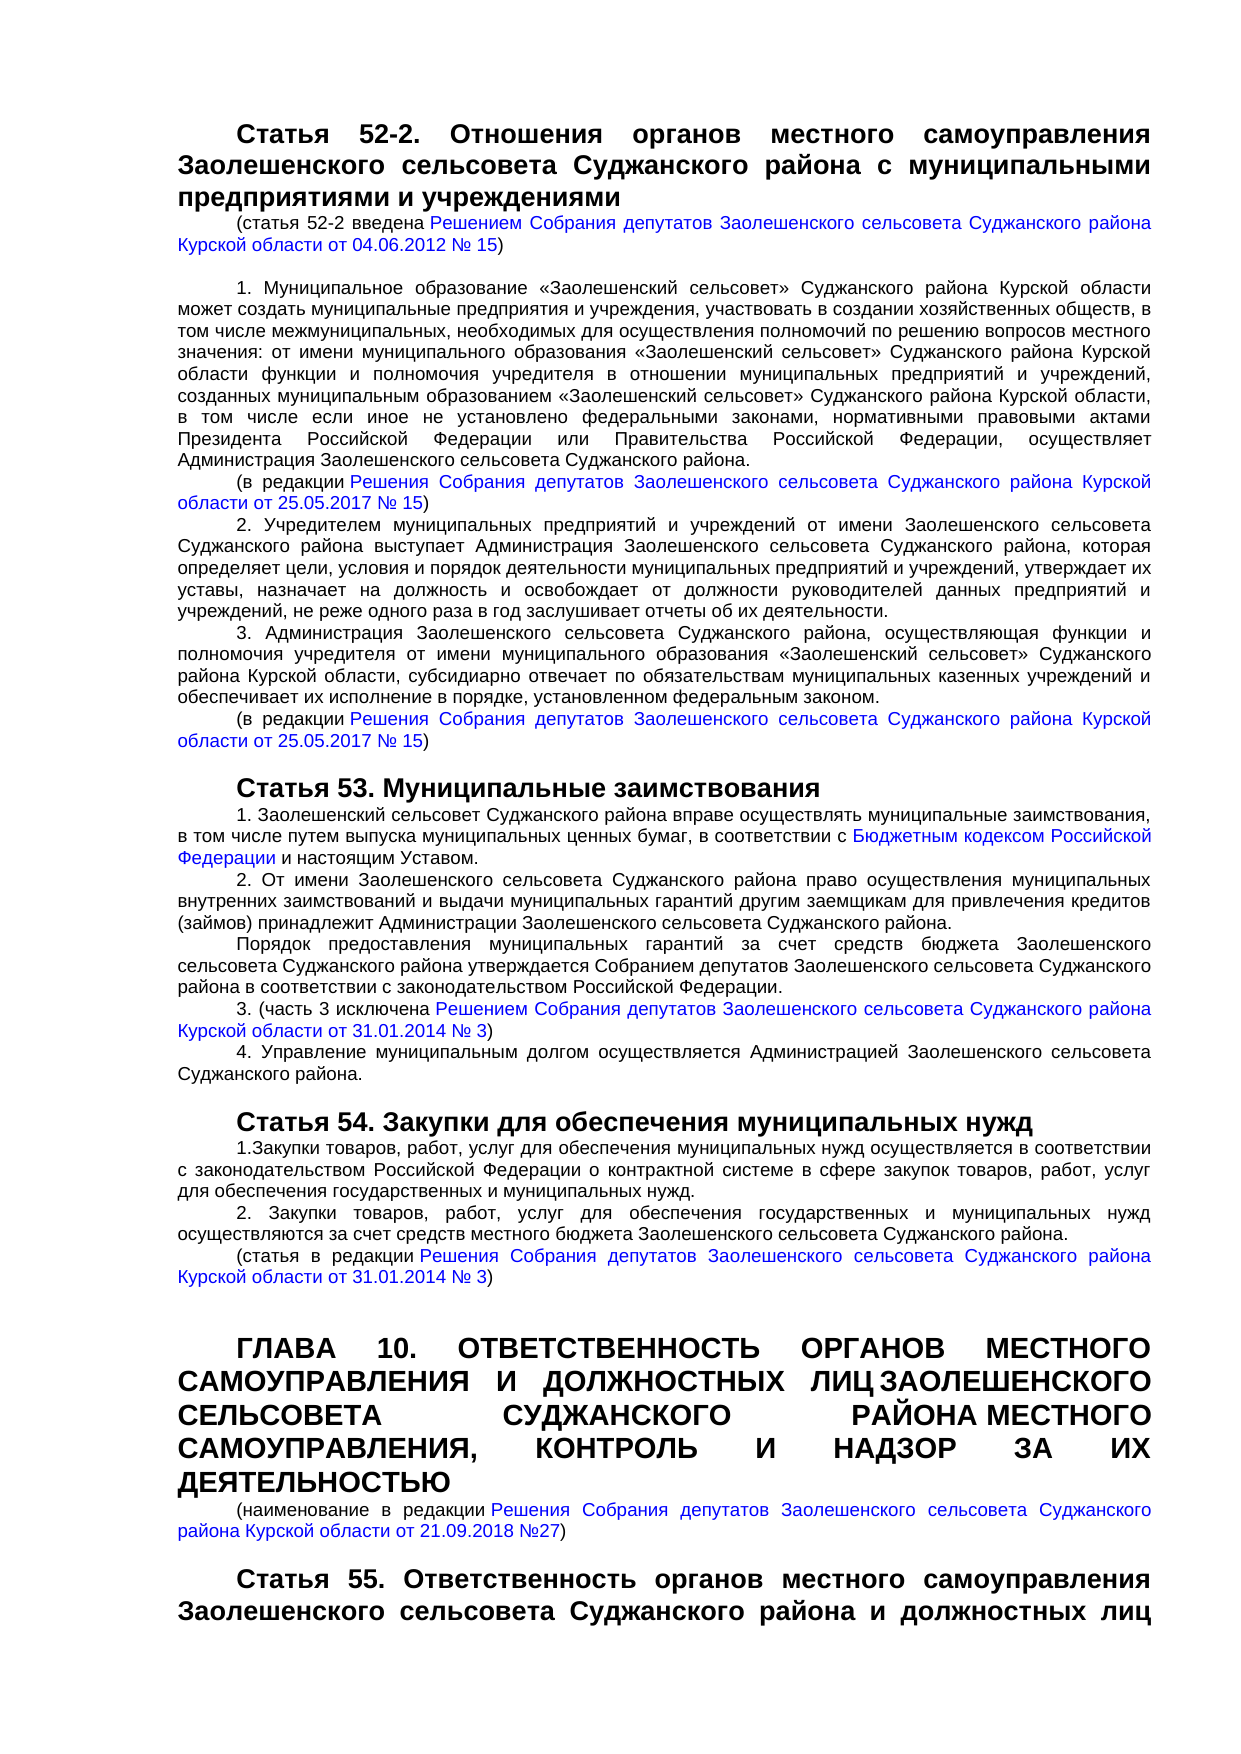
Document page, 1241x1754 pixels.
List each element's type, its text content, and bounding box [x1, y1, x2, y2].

text 4. Управление муниципальным долгом осуществляется Администрацией Заолешенского сельсовета Суджанского района. [177, 1041, 1152, 1084]
text 1.Закупки товаров, работ, услуг для обеспечения муниципальных нужд осуществляется в соответствии с законодательством Российской Федерации о контрактной системе в сфере закупок товаров, работ, услуг для обеспечения государственных и муниципальных нужд. [177, 1137, 1152, 1202]
text 3. (часть 3 исключена Решением Собрания депутатов Заолешенского сельсовета Суджанского района Курской области от 31.01.2014 № 3) [177, 998, 1152, 1041]
text 2. Учредителем муниципальных предприятий и учреждений от имени Заолешенского сельсовета Суджанского района выступает Администрация Заолешенского сельсовета Суджанского района, которая определяет цели, условия и порядок деятельности муниципальных предприятий и учреждений, утверждает их уставы, назначает на должность и освобождает от должности руководителей данных предприятий и учреждений, не реже одного раза в год заслушивает отчеты об их деятельности. [177, 514, 1152, 622]
text Порядок предоставления муниципальных гарантий за счет средств бюджета Заолешенского сельсовета Суджанского района утверждается Собранием депутатов Заолешенского сельсовета Суджанского района в соответствии с законодательством Российской Федерации. [177, 933, 1152, 998]
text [177, 1563, 1152, 1626]
text Статья 54. Закупки для обеспечения муниципальных нужд [177, 1106, 1152, 1137]
text 3. Администрация Заолешенского сельсовета Суджанского района, осуществляющая функции и полномочия учредителя от имени муниципального образования «Заолешенский сельсовет» Суджанского района Курской области, субсидиарно отвечает по обязательствам муниципальных казенных учреждений и обеспечивает их исполнение в порядке, установленном федеральным законом. [177, 622, 1152, 708]
text 1. Заолешенский сельсовет Суджанского района вправе осуществлять муниципальные заимствования, в том числе путем выпуска муниципальных ценных бумаг, в соответствии с Бюджетным кодексом Российской Федерации и настоящим Уставом. [177, 804, 1152, 868]
text (статья 52-2 введена Решением Собрания депутатов Заолешенского сельсовета Суджанского района Курской области от 04.06.2012 № 15) [177, 212, 1152, 255]
text ГЛАВА 10. ОТВЕТСТВЕННОСТЬ ОРГАНОВ МЕСТНОГО САМОУПРАВЛЕНИЯ И ДОЛЖНОСТНЫХ ЛИЦ ЗАОЛЕШЕНСКОГО СЕЛЬСОВЕТА СУДЖАНСКОГО РАЙОНА МЕСТНОГО САМОУПРАВЛЕНИЯ, КОНТРОЛЬ И НАДЗОР ЗА ИХ ДЕЯТЕЛЬНОСТЬЮ [177, 1331, 1152, 1499]
text (статья в редакции Решения Собрания депутатов Заолешенского сельсовета Суджанского района Курской области от 31.01.2014 № 3) [177, 1245, 1152, 1288]
text Статья 52-2. Отношения органов местного самоуправления Заолешенского сельсовета Суджанского района с муниципальными предприятиями и учреждениями [177, 118, 1152, 212]
text Статья 53. Муниципальные заимствования [177, 772, 1152, 804]
text 1. Муниципальное образование «Заолешенский сельсовет» Суджанского района Курской области может создать муниципальные предприятия и учреждения, участвовать в создании хозяйственных обществ, в том числе межмуниципальных, необходимых для осуществления полномочий по решению вопросов местного значения: от имени муниципального образования «Заолешенский сельсовет» Суджанского района Курской области функции и полномочия учредителя в отношении муниципальных предприятий и учреждений, созданных муниципальным образованием «Заолешенский сельсовет» Суджанского района Курской области, в том числе если иное не установлено федеральными законами, нормативными правовыми актами Президента Российской Федерации или Правительства Российской Федерации, осуществляет Администрация Заолешенского сельсовета Суджанского района. [177, 277, 1152, 471]
text (в редакции Решения Собрания депутатов Заолешенского сельсовета Суджанского района Курской области от 25.05.2017 № 15) [177, 471, 1152, 514]
text (в редакции Решения Собрания депутатов Заолешенского сельсовета Суджанского района Курской области от 25.05.2017 № 15) [177, 708, 1152, 751]
text 2. Закупки товаров, работ, услуг для обеспечения государственных и муниципальных нужд осуществляются за счет средств местного бюджета Заолешенского сельсовета Суджанского района. [177, 1202, 1152, 1245]
text 2. От имени Заолешенского сельсовета Суджанского района право осуществления муниципальных внутренних заимствований и выдачи муниципальных гарантий другим заемщикам для привлечения кредитов (займов) принадлежит Администрации Заолешенского сельсовета Суджанского района. [177, 868, 1152, 933]
text (наименование в редакции Решения Собрания депутатов Заолешенского сельсовета Суджанского района Курской области от 21.09.2018 №27) [177, 1499, 1152, 1542]
